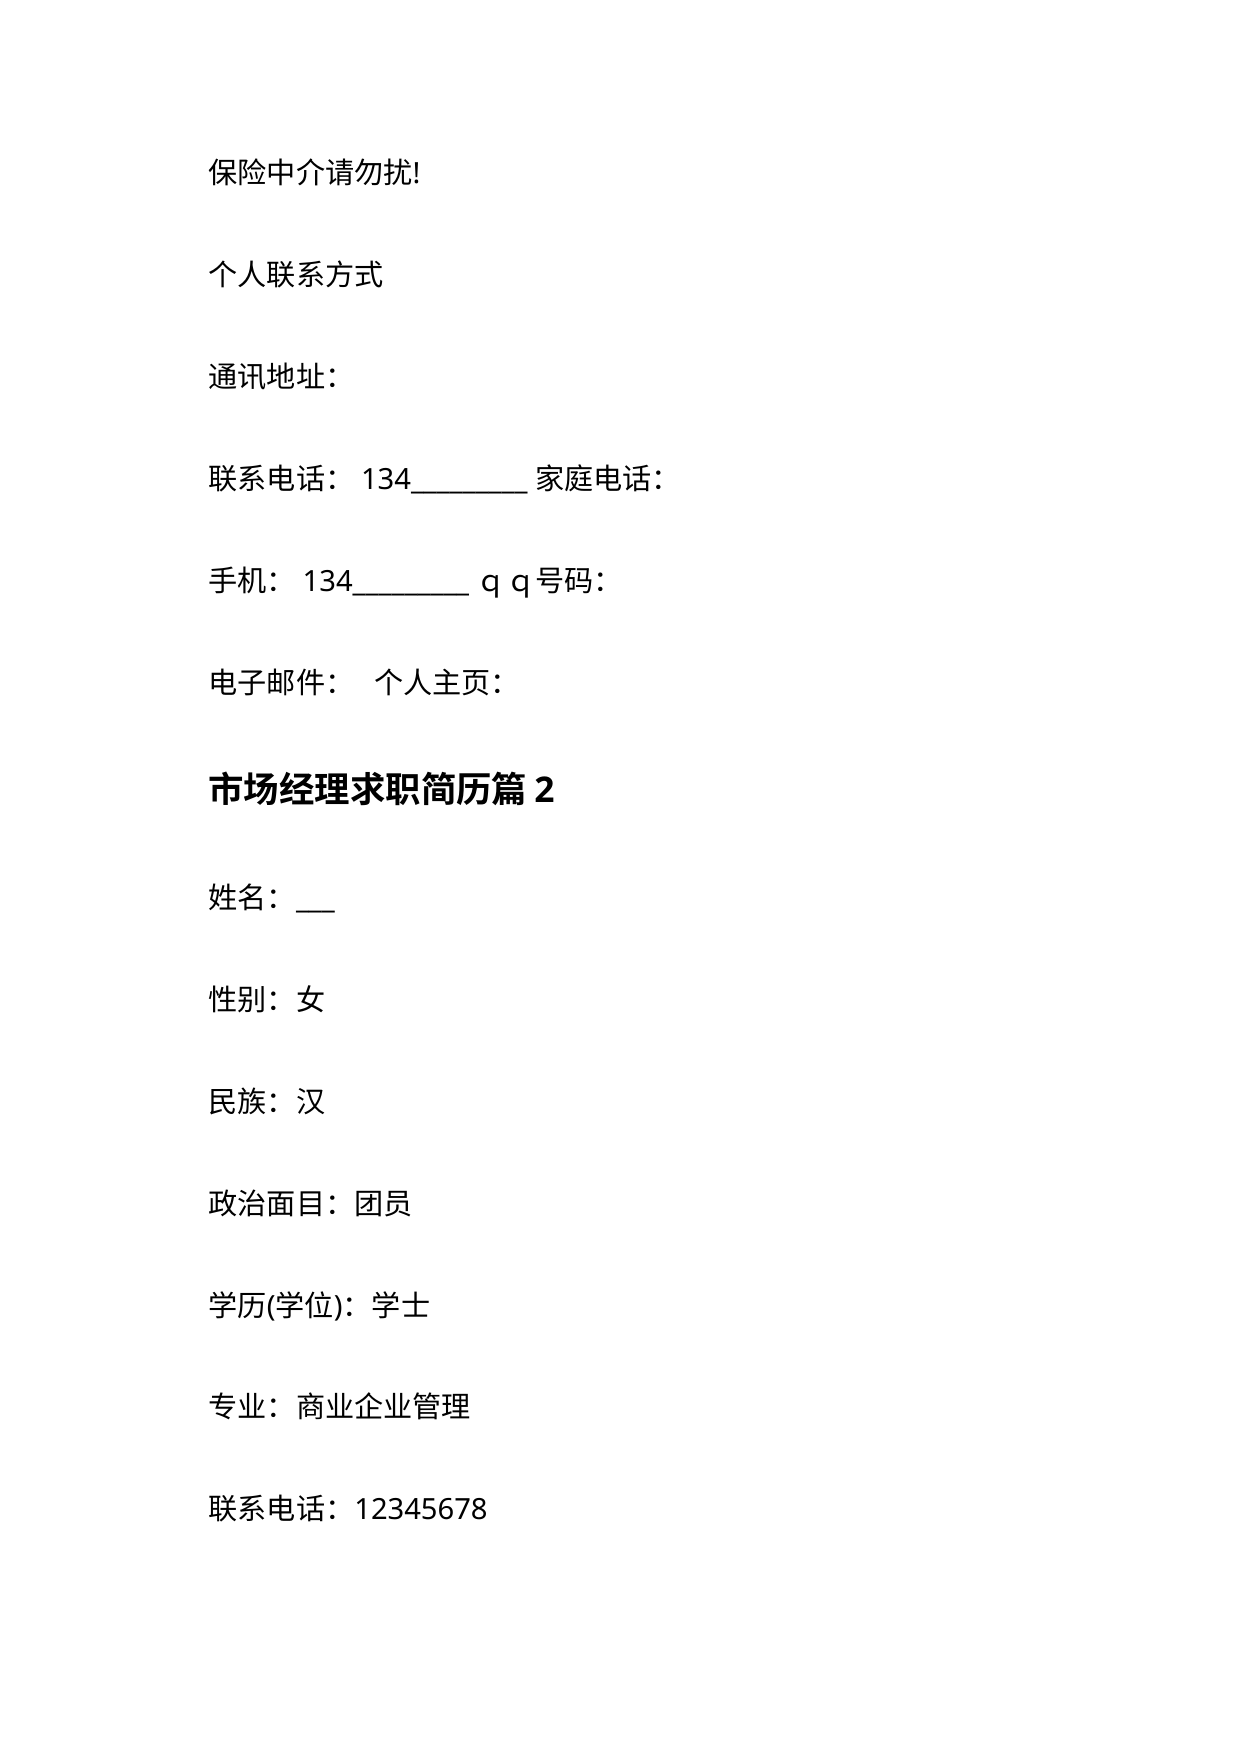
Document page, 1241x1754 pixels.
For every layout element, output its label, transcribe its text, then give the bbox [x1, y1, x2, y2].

text 手机： 134_________ ｑｑ号码： [150, 557, 1090, 600]
text 联系电话：12345678 [150, 1486, 1090, 1528]
text 性别：女 [150, 977, 1090, 1019]
text 专业：商业企业管理 [150, 1384, 1090, 1426]
text 政治面目：团员 [150, 1180, 1090, 1223]
text 市场经理求职简历篇2 [150, 761, 1090, 813]
text 学历(学位)：学士 [150, 1282, 1090, 1324]
text 姓名：___ [150, 875, 1090, 917]
text 通讯地址： [150, 354, 1090, 396]
text 民族：汉 [150, 1078, 1090, 1121]
text 保险中介请勿扰! [150, 150, 1090, 192]
text 电子邮件： 个人主页： [150, 659, 1090, 702]
text 联系电话： 134_________ 家庭电话： [150, 456, 1090, 498]
text 个人联系方式 [150, 252, 1090, 294]
